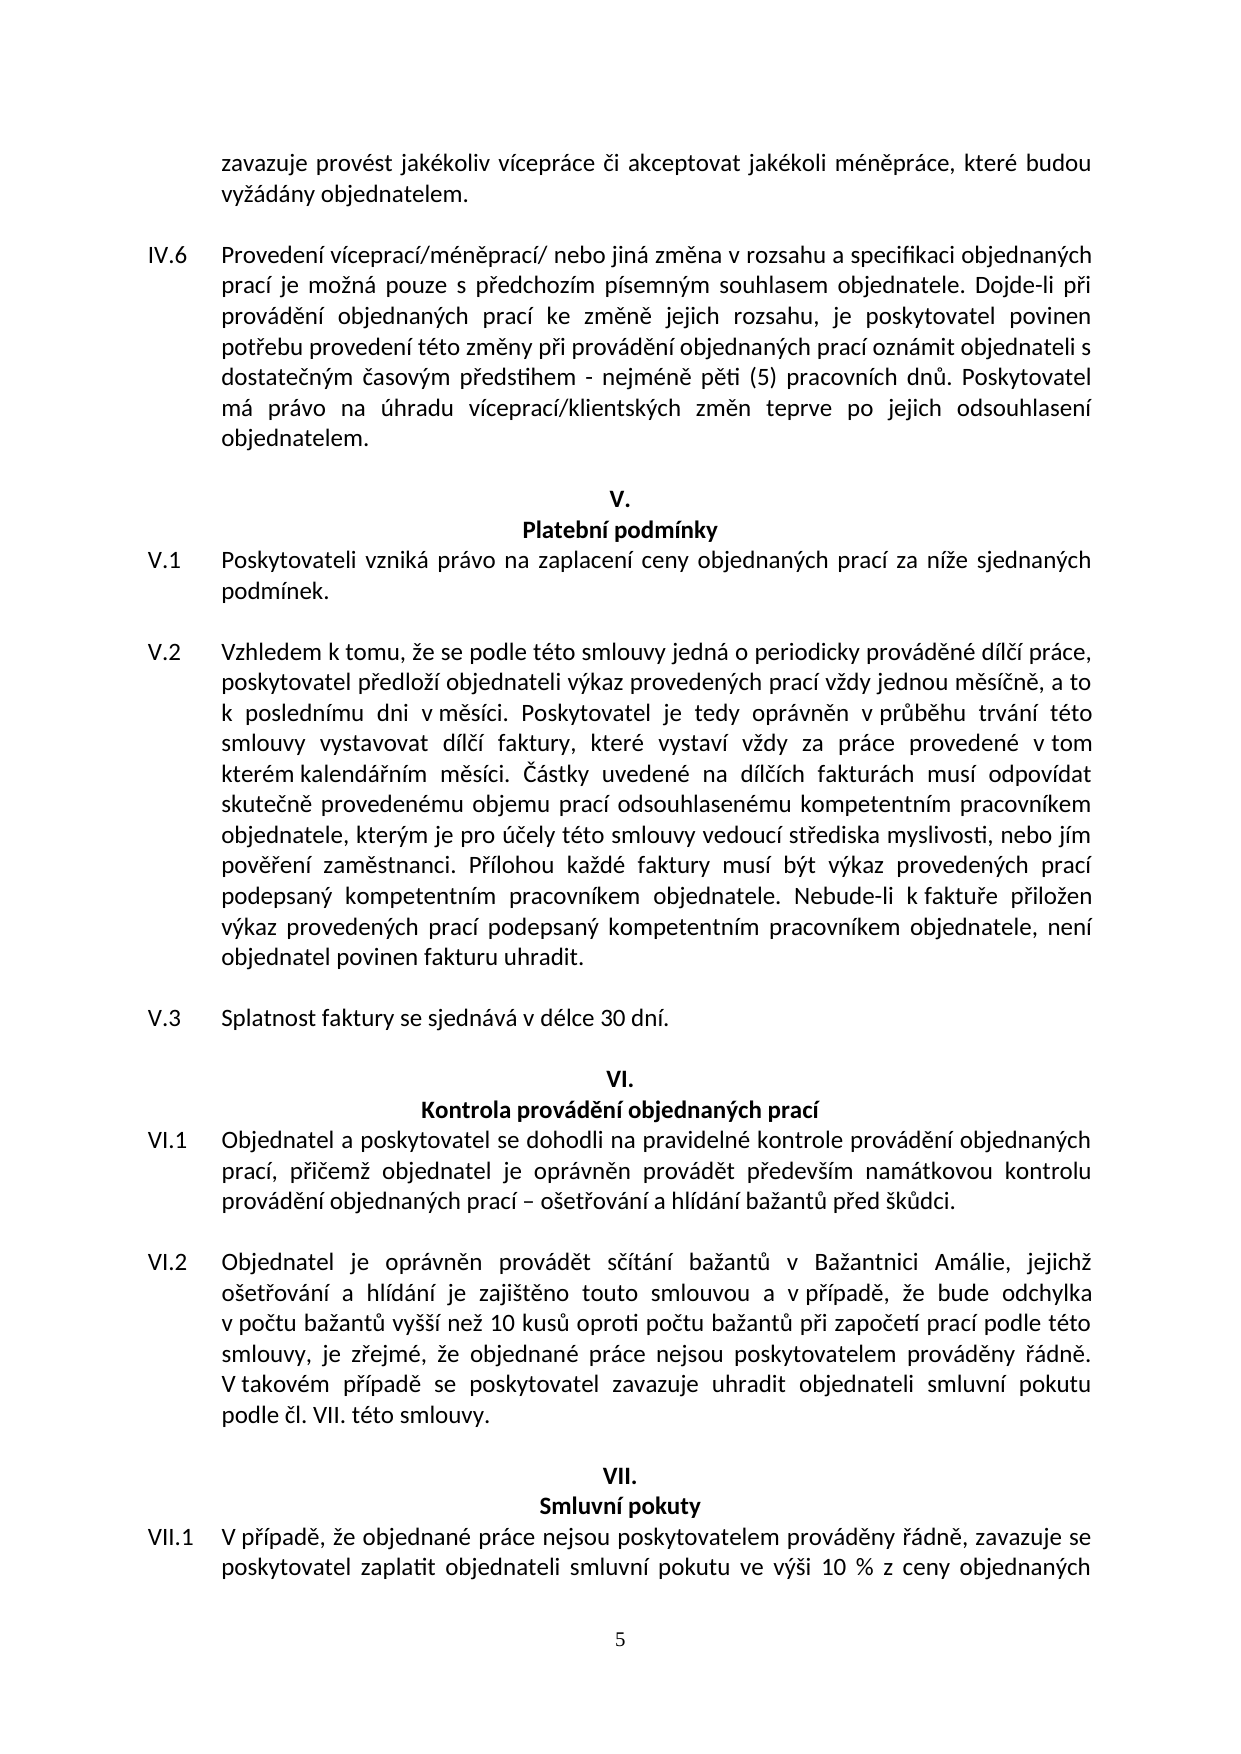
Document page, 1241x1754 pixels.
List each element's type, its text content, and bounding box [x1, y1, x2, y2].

text V. [148, 483, 1093, 514]
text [148, 148, 1093, 209]
text V.1 Poskytovateli vzniká právo na zaplacení ceny objednaných prací za níže sjednaných podmínek. [148, 544, 1093, 605]
text V.2 Vzhledem k tomu, že se podle této smlouvy jedná o periodicky prováděné dílčí práce, poskytovatel předloží objednateli výkaz provedených prací vždy jednou měsíčně, a to k poslednímu dni v měsíci. Poskytovatel je tedy oprávněn v průběhu trvání této smlouvy vystavovat dílčí faktury, které vystaví vždy za práce provedené v tom kterém kalendářním měsíci. Částky uvedené na dílčích fakturách musí odpovídat skutečně provedenému objemu prací odsouhlasenému kompetentním pracovníkem objednatele, kterým je pro účely této smlouvy vedoucí střediska myslivosti, nebo jím pověření zaměstnanci. Přílohou každé faktury musí být výkaz provedených prací podepsaný kompetentním pracovníkem objednatele. Nebude-li k faktuře přiložen výkaz provedených prací podepsaný kompetentním pracovníkem objednatele, není objednatel povinen fakturu uhradit. [148, 636, 1093, 972]
text Smluvní pokuty [207, 1491, 1033, 1521]
text VI.1 Objednatel a poskytovatel se dohodli na pravidelné kontrole provádění objednaných prací, přičemž objednatel je oprávněn provádět především namátkovou kontrolu provádění objednaných prací – ošetřování a hlídání bažantů před škůdci. [148, 1124, 1093, 1216]
text IV.6 Provedení víceprací/méněprací/ nebo jiná změna v rozsahu a specifikaci objednaných prací je možná pouze s předchozím písemným souhlasem objednatele. Dojde-li při provádění objednaných prací ke změně jejich rozsahu, je poskytovatel povinen potřebu provedení této změny při provádění objednaných prací oznámit objednateli s dostatečným časovým předstihem - nejméně pěti (5) pracovních dnů. Poskytovatel má právo na úhradu víceprací/klientských změn teprve po jejich odsouhlasení objednatelem. [148, 239, 1093, 453]
text Platební podmínky [148, 514, 1093, 544]
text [148, 1521, 1093, 1582]
text VI. [148, 1063, 1093, 1094]
text V.3 Splatnost faktury se sjednává v délce 30 dní. [148, 1002, 1093, 1033]
text VII. [148, 1460, 1093, 1491]
text VI.2 Objednatel je oprávněn provádět sčítání bažantů v Bažantnici Amálie, jejichž ošetřování a hlídání je zajištěno touto smlouvou a v případě, že bude odchylka v počtu bažantů vyšší než 10 kusů oproti počtu bažantů při započetí prací podle této smlouvy, je zřejmé, že objednané práce nejsou poskytovatelem prováděny řádně. V takovém případě se poskytovatel zavazuje uhradit objednateli smluvní pokutu podle čl. VII. této smlouvy. [148, 1246, 1093, 1429]
text Kontrola provádění objednaných prací [148, 1094, 1093, 1124]
